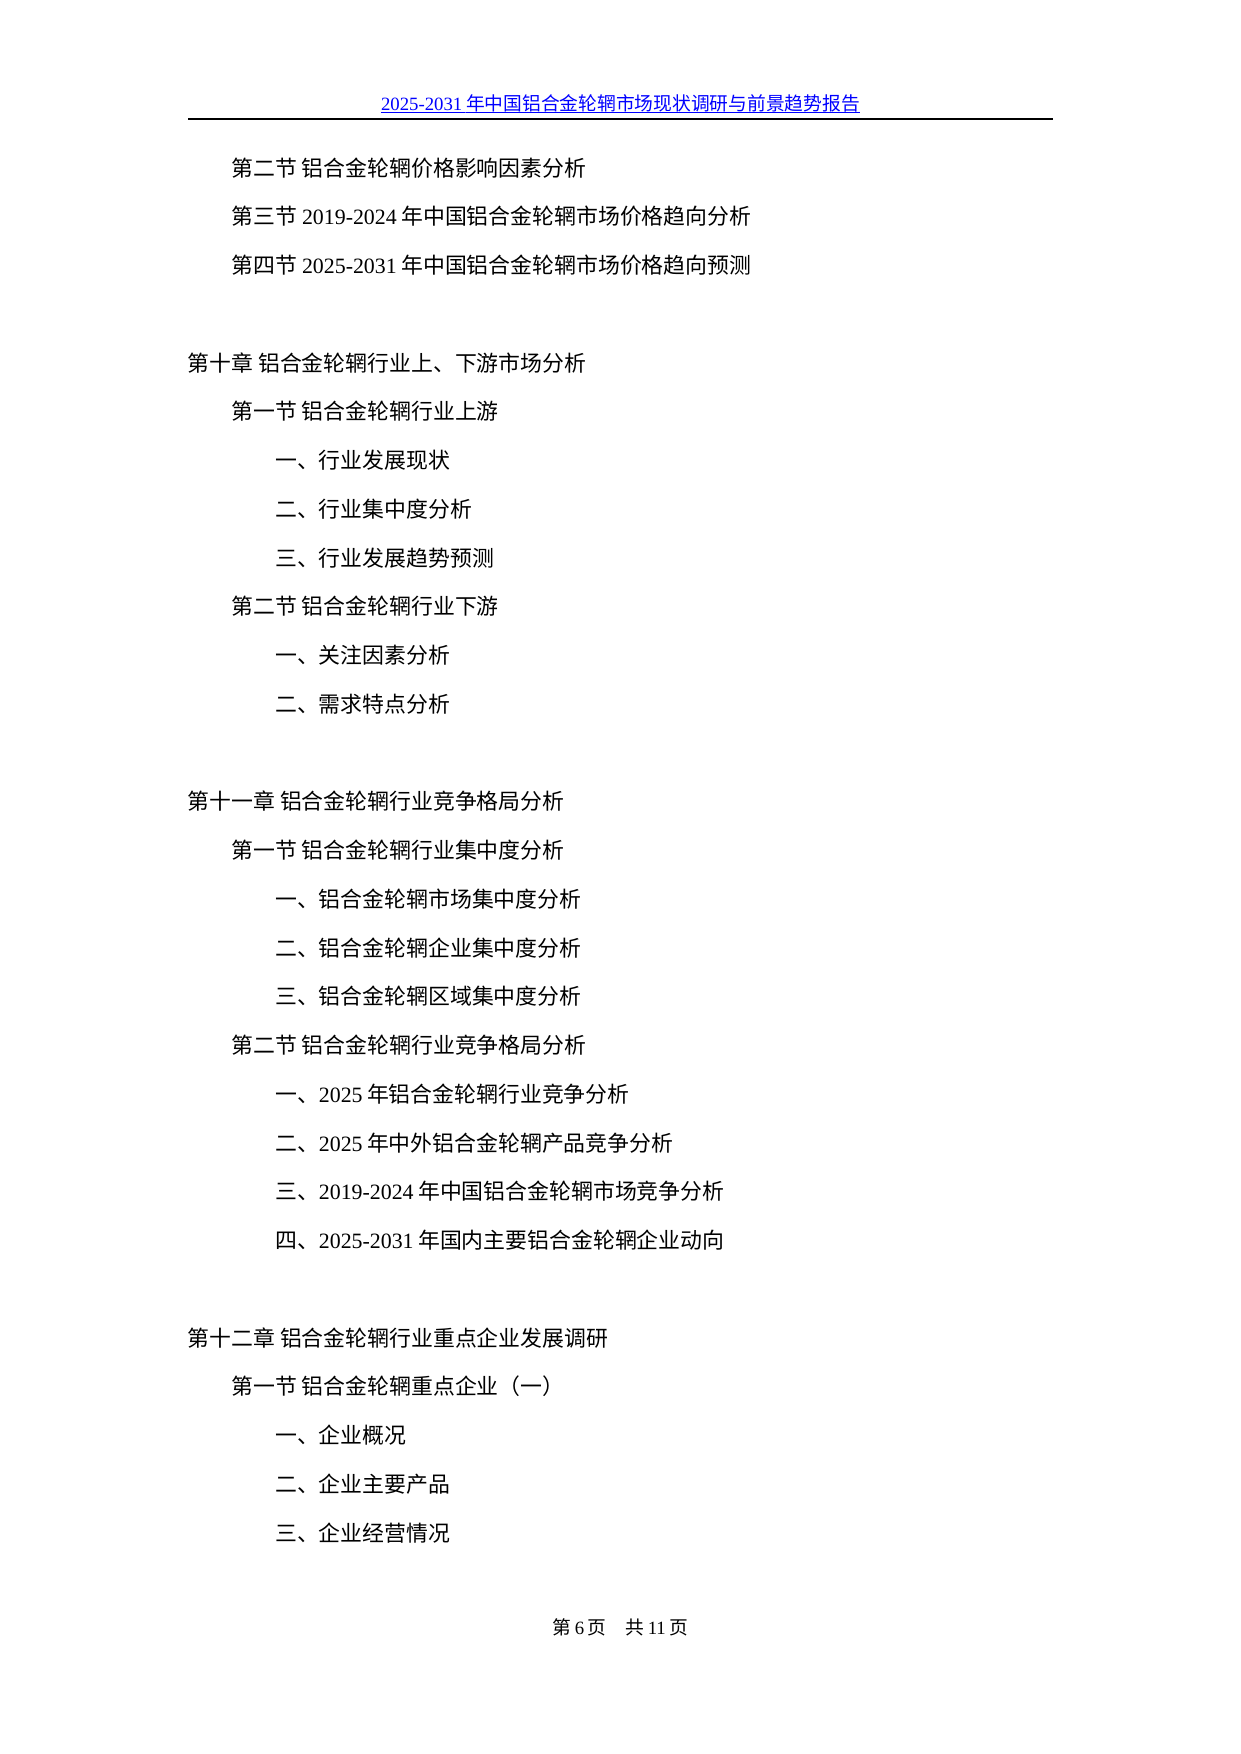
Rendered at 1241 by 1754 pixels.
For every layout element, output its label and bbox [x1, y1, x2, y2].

text [187, 150, 1053, 1548]
